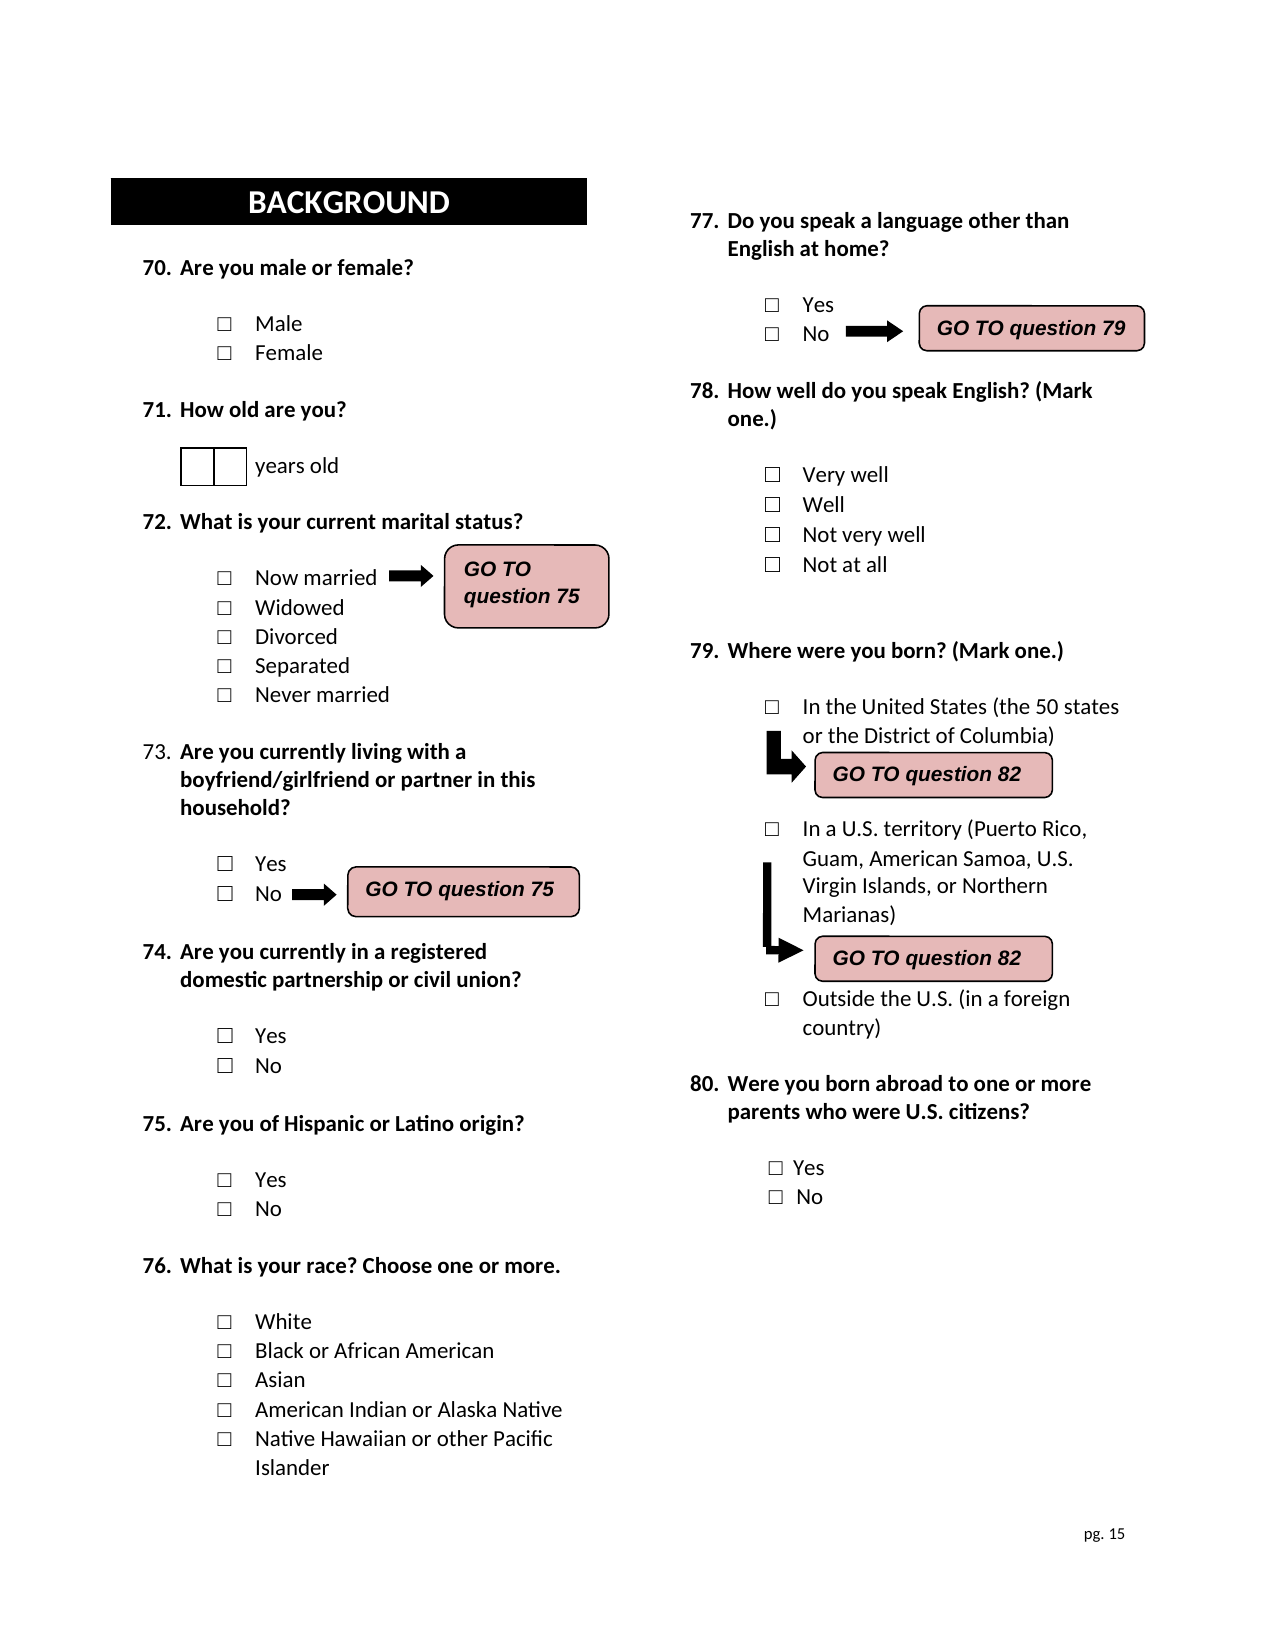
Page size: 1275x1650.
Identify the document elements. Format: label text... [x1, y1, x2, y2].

list No [217, 1051, 577, 1081]
list Not very well [765, 520, 1125, 550]
list Yes [765, 290, 1125, 319]
list White [217, 1307, 577, 1336]
list Asian [217, 1366, 577, 1395]
list Native Hawaiian or other Pacific Islander [217, 1424, 577, 1481]
list No [217, 879, 347, 909]
list Where were you born? (Mark one.) [690, 636, 1125, 664]
list Were you born abroad to one or more parents who were U.S. citizens? [690, 1069, 1125, 1125]
list American Indian or Alaska Native [217, 1395, 577, 1424]
list No [217, 1194, 577, 1223]
list Are you of Hispanic or Latino origin? [142, 1109, 577, 1137]
list Separated [217, 651, 577, 680]
list Not at all [765, 550, 1125, 580]
list In the United States (the 50 states or the District of Columbia) [765, 692, 1125, 749]
list Are you currently in a registered domestic partnership or civil union? [142, 937, 577, 993]
list Very well [765, 461, 1125, 490]
list Male [217, 309, 577, 338]
list Yes [217, 849, 577, 879]
list Never married [217, 680, 577, 709]
list Outside the U.S. (in a foreign country) [765, 984, 1125, 1041]
list What is your current marital status? [142, 507, 577, 536]
list Well [765, 490, 1125, 520]
list Divorced [217, 622, 577, 651]
text BACKGROUND [112, 179, 586, 224]
list How well do you speak English? (Mark one.) [690, 376, 1125, 432]
list In a U.S. territory (Puerto Rico, Guam, American Samoa, U.S. Virgin Islands, or Northern Marianas) [765, 814, 1125, 928]
list Widowed [217, 593, 445, 622]
list Are you male or female? [142, 253, 577, 281]
text years old [255, 451, 577, 479]
list Yes [217, 1021, 577, 1051]
list Black or African American [217, 1336, 577, 1366]
list Now married [217, 563, 443, 593]
text □ No [652, 1182, 1125, 1211]
list What is your race? Choose one or more. [142, 1251, 577, 1279]
list No [765, 319, 919, 348]
list Female [217, 338, 577, 367]
text □ Yes [727, 1153, 1125, 1182]
list Yes [217, 1165, 577, 1194]
list How old are you? [142, 395, 577, 423]
list Do you speak a language other than English at home? [690, 206, 1125, 262]
list Are you currently living with a boyfriend/girlfriend or partner in this household? [142, 737, 577, 821]
